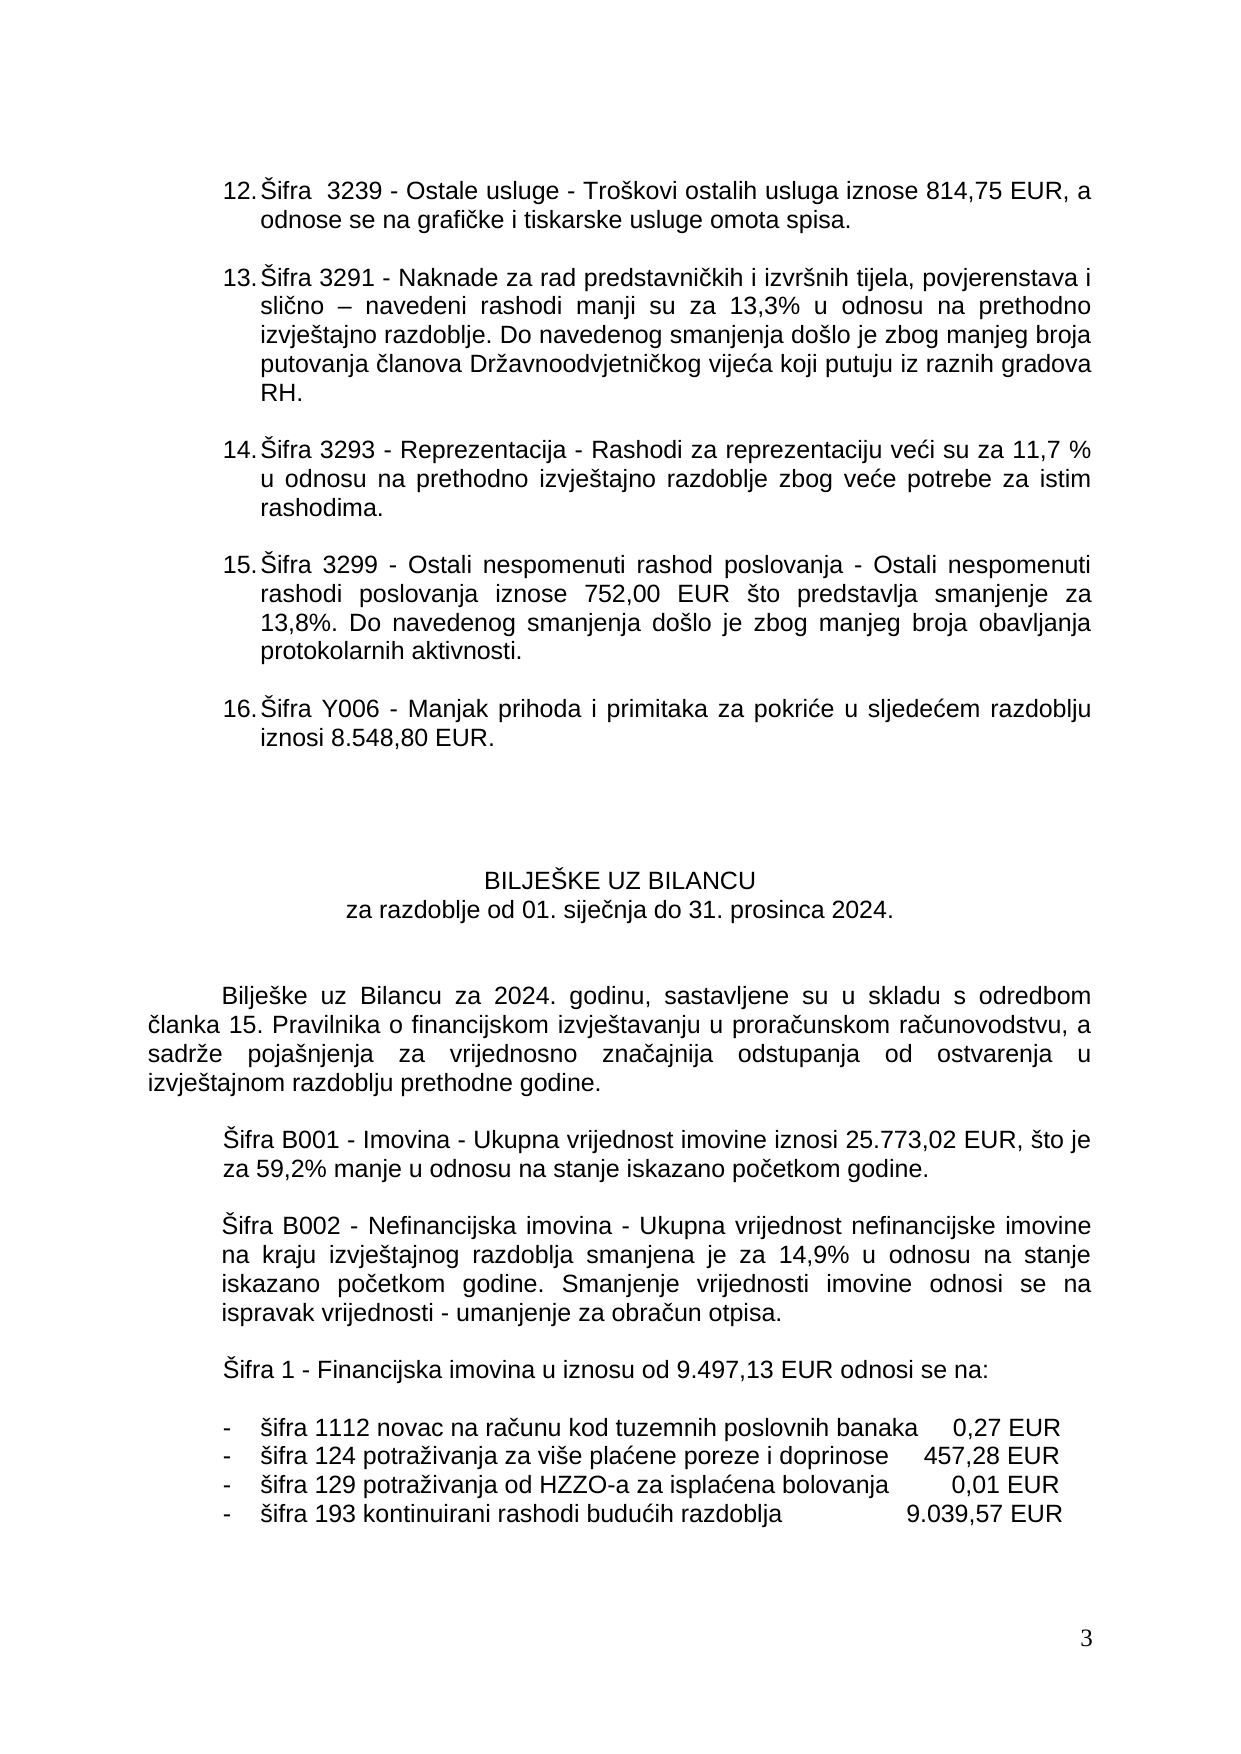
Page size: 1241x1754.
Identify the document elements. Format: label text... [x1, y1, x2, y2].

text za razdoblje od 01. siječnja do 31. prosinca 2024. [148, 895, 1093, 924]
list Šifra 3291 - Naknade za rad predstavničkih i izvršnih tijela, povjerenstava i slično – navedeni rashodi manji su za 13,3% u odnosu na prethodno izvještajno razdoblje. Do navedenog smanjenja došlo je zbog manjeg broja putovanja članova Državnoodvjetničkog vijeća koji putuju iz raznih gradova RH. [223, 263, 1093, 406]
list Šifra B001 - Imovina - Ukupna vrijednost imovine iznosi 25.773,02 EUR, što je za 59,2% manje u odnosu na stanje iskazano početkom godine. [223, 1125, 1093, 1183]
list Šifra 3239 - Ostale usluge - Troškovi ostalih usluga iznose 814,75 EUR, a odnose se na grafičke i tiskarske usluge omota spisa. [223, 176, 1093, 234]
list šifra 193 kontinuirani rashodi budućih razdoblja 9.039,57 EUR [223, 1499, 1093, 1556]
list šifra 1112 novac na računu kod tuzemnih poslovnih banaka 0,27 EUR [223, 1413, 1093, 1441]
list Šifra 1 - Financijska imovina u iznosu od 9.497,13 EUR odnosi se na: [223, 1355, 1093, 1384]
text Bilješke uz Bilancu za 2024. godinu, sastavljene su u skladu s odredbom članka 15. Pravilnika o financijskom izvještavanju u proračunskom računovodstvu, a sadrže pojašnjenja za vrijednosno značajnija odstupanja od ostvarenja u izvještajnom razdoblju prethodne godine. [148, 981, 1093, 1096]
list šifra 124 potraživanja za više plaćene poreze i doprinose 457,28 EUR [223, 1441, 1093, 1470]
list Šifra Y006 - Manjak prihoda i primitaka za pokriće u sljedećem razdoblju iznosi 8.548,80 EUR. [223, 694, 1093, 751]
list Šifra 3299 - Ostali nespomenuti rashod poslovanja - Ostali nespomenuti rashodi poslovanja iznose 752,00 EUR što predstavlja smanjenje za 13,8%. Do navedenog smanjenja došlo je zbog manjeg broja obavljanja protokolarnih aktivnosti. [223, 550, 1093, 665]
list Šifra 3293 - Reprezentacija - Rashodi za reprezentaciju veći su za 11,7 % u odnosu na prethodno izvještajno razdoblje zbog veće potrebe za istim rashodima. [223, 435, 1093, 521]
text Šifra B002 - Nefinancijska imovina - Ukupna vrijednost nefinancijske imovine na kraju izvještajnog razdoblja smanjena je za 14,9% u odnosu na stanje iskazano početkom godine. Smanjenje vrijednosti imovine odnosi se na ispravak vrijednosti - umanjenje za obračun otpisa. [221, 1211, 1093, 1326]
text BILJEŠKE UZ BILANCU [148, 866, 1093, 895]
list šifra 129 potraživanja od HZZO-a za isplaćena bolovanja 0,01 EUR [223, 1470, 1093, 1499]
